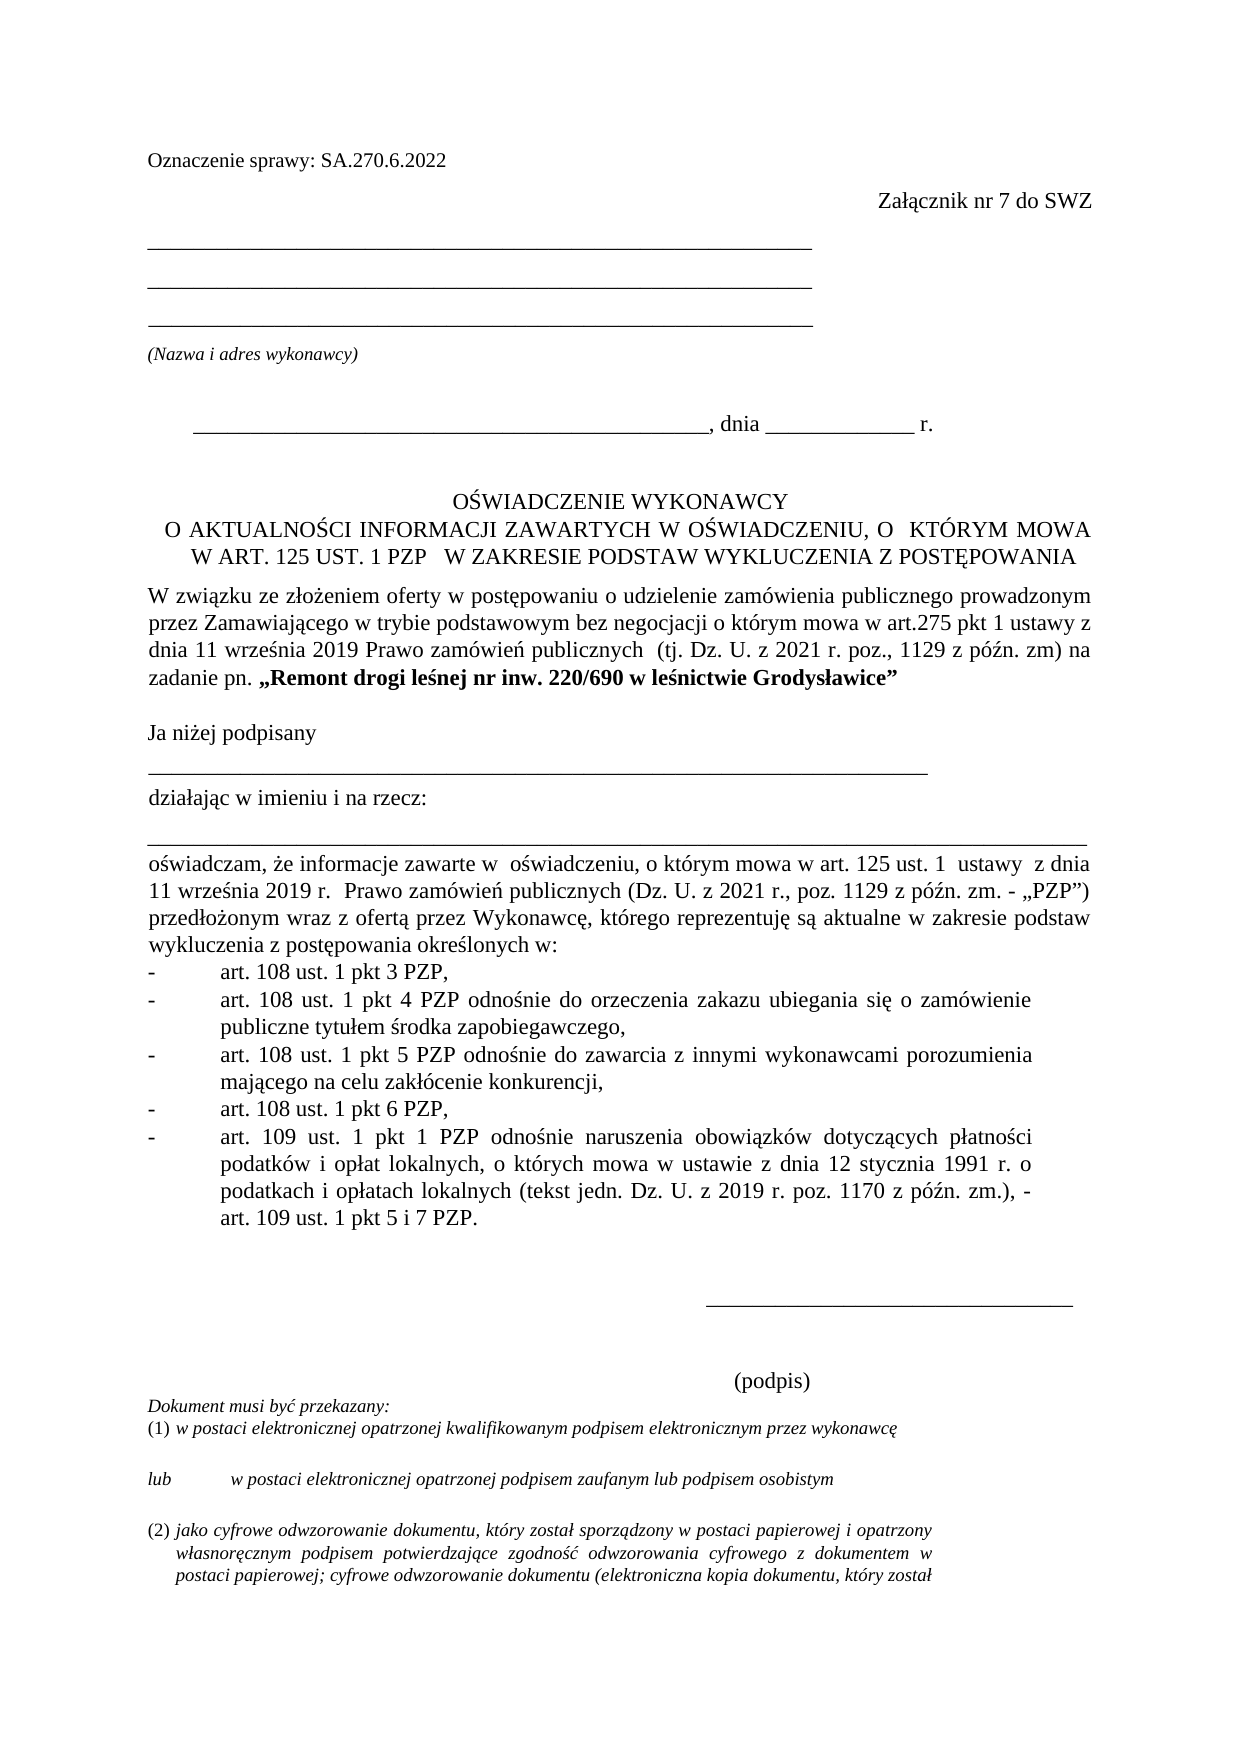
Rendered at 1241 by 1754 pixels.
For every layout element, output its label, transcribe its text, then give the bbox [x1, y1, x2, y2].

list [148, 1519, 935, 1585]
text __________________________________________________________ [147, 226, 1076, 252]
text (podpis) [179, 1367, 810, 1393]
text _____________________________________________, dnia _____________ r. [179, 410, 933, 436]
text __________________________________________________________________________________oświadczam, że informacje zawarte w oświadczeniu, o którym mowa w art. 125 ust. 1 ustawy z dnia 11 września 2019 r. Prawo zamówień publicznych (Dz. U. z 2021 r., poz. 1129 z późn. zm. - „PZP”) przedłożonym wraz z ofertą przez Wykonawcę, którego reprezentuję są aktualne w zakresie podstaw wykluczenia z postępowania określonych w: [147, 822, 1093, 957]
list w postaci elektronicznej opatrzonej kwalifikowanym podpisem elektronicznym przez wykonawcę [148, 1417, 935, 1439]
text Oznaczenie sprawy: SA.270.6.2022 [147, 148, 1077, 172]
text Ja niżej podpisany ____________________________________________________________________działając w imieniu i na rzecz: [147, 719, 933, 810]
text lub w postaci elektronicznej opatrzonej podpisem zaufanym lub podpisem osobistym [147, 1468, 1093, 1490]
list art. 108 ust. 1 pkt 4 PZP odnośnie do orzeczenia zakazu ubiegania się o zamówienie publiczne tytułem środka zapobiegawczego, [148, 986, 1033, 1039]
text (Nazwa i adres wykonawcy) [147, 343, 1076, 364]
list art. 109 ust. 1 pkt 1 PZP odnośnie naruszenia obowiązków dotyczących płatności podatków i opłat lokalnych, o których mowa w ustawie z dnia 12 stycznia 1991 r. o podatkach i opłatach lokalnych (tekst jedn. Dz. U. z 2019 r. poz. 1170 z późn. zm.), - art. 109 ust. 1 pkt 5 i 7 PZP. [148, 1123, 1033, 1231]
list art. 108 ust. 1 pkt 6 PZP, [148, 1095, 1033, 1122]
list art. 108 ust. 1 pkt 3 PZP, [148, 958, 1033, 985]
text Dokument musi być przekazany: [147, 1395, 1093, 1416]
text Załącznik nr 7 do SWZ [148, 187, 1093, 213]
text W związku ze złożeniem oferty w postępowaniu o udzielenie zamówienia publicznego prowadzonym przez Zamawiającego w trybie podstawowym bez negocjacji o którym mowa w art.275 pkt 1 ustawy z dnia 11 września 2019 Prawo zamówień publicznych (tj. Dz. U. z 2021 r. poz., 1129 z późn. zm) na zadanie pn. „Remont drogi leśnej nr inw. 220/690 w leśnictwie Grodysławice” [147, 582, 1093, 690]
text __________________________________________________________ __________________________________________________________ [147, 265, 1002, 330]
text ________________________________ [148, 1283, 1093, 1337]
text O AKTUALNOŚCI INFORMACJI ZAWARTYCH W OŚWIADCZENIU, O KTÓRYM MOWA W ART. 125 UST. 1 PZP W ZAKRESIE PODSTAW WYKLUCZENIA Z POSTĘPOWANIA [164, 516, 1093, 569]
list art. 108 ust. 1 pkt 5 PZP odnośnie do zawarcia z innymi wykonawcami porozumienia mającego na celu zakłócenie konkurencji, [148, 1041, 1033, 1094]
text OŚWIADCZENIE WYKONAWCY [148, 488, 1093, 514]
